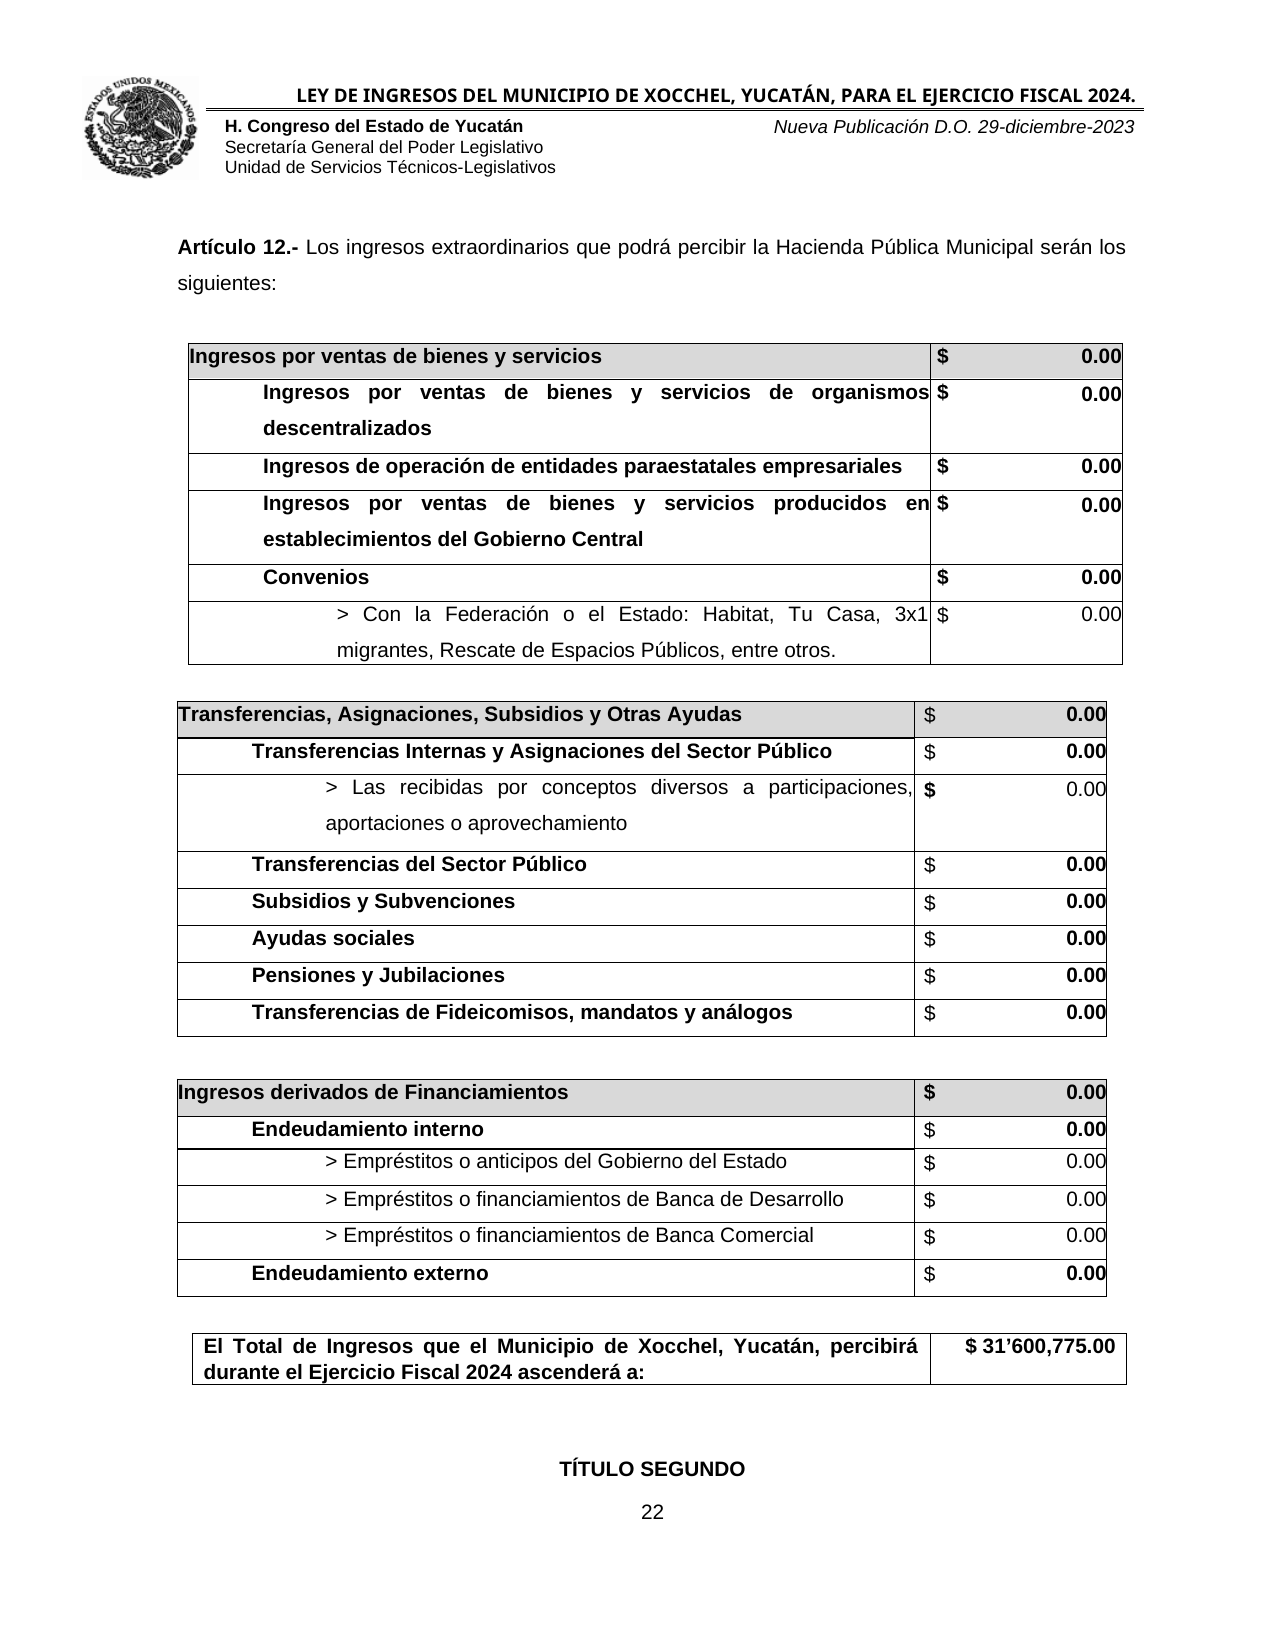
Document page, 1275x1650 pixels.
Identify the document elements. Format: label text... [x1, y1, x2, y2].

table_cell Transferencias del Sector Público [178, 852, 914, 888]
table_cell $ [915, 963, 944, 998]
table_cell Transferencias de Fideicomisos, mandatos y análogos [178, 1000, 914, 1036]
table_cell $ [931, 565, 955, 601]
table_cell Endeudamiento externo [178, 1260, 914, 1296]
table_cell 0.00 [955, 454, 1122, 489]
table_cell $ [915, 889, 944, 924]
table_cell 0.00 [944, 1223, 1106, 1259]
text TÍTULO SEGUNDO [177, 1456, 1127, 1480]
table_header $ [915, 702, 944, 737]
table_header 0.00 [944, 702, 1106, 737]
table_cell Ingresos por ventas de bienes y servicios producidos en establecimientos del Gobierno Central [189, 491, 930, 564]
table_cell 0.00 [944, 926, 1106, 962]
table_cell 0.00 [944, 1260, 1106, 1296]
table_cell Convenios [189, 565, 930, 601]
table_cell 0.00 [944, 775, 1106, 851]
table_header Ingresos por ventas de bienes y servicios [189, 344, 930, 378]
table_cell 0.00 [955, 380, 1122, 453]
table_cell $ [915, 1117, 944, 1148]
table_header $ [915, 1080, 944, 1116]
table_cell 0.00 [944, 852, 1106, 888]
table_cell Ingresos de operación de entidades paraestatales empresariales [189, 454, 930, 489]
table_header 0.00 [944, 1080, 1106, 1116]
table_cell Transferencias Internas y Asignaciones del Sector Público [178, 739, 914, 774]
table_cell $ [915, 1186, 944, 1222]
table_cell $ [915, 926, 944, 962]
table_cell Subsidios y Subvenciones [178, 889, 914, 924]
table_cell $ [931, 491, 955, 564]
table_cell > Con la Federación o el Estado: Habitat, Tu Casa, 3x1 migrantes, Rescate de Espacios Públicos, entre otros. [189, 602, 930, 664]
table_cell 0.00 [944, 963, 1106, 998]
table_cell 0.00 [955, 602, 1122, 664]
table_cell $ [915, 1149, 944, 1185]
table_header $ 31’600,775.00 [931, 1334, 1126, 1383]
table_cell $ [915, 775, 944, 851]
table_cell Pensiones y Jubilaciones [178, 963, 914, 998]
table_cell 0.00 [955, 491, 1122, 564]
table_cell $ [915, 1223, 944, 1259]
table_cell > Empréstitos o financiamientos de Banca de Desarrollo [178, 1186, 914, 1222]
table_cell 0.00 [944, 1000, 1106, 1036]
table_cell 0.00 [955, 565, 1122, 601]
table_header Transferencias, Asignaciones, Subsidios y Otras Ayudas [178, 702, 914, 737]
table_cell $ [915, 1260, 944, 1296]
table_cell > Empréstitos o financiamientos de Banca Comercial [178, 1223, 914, 1259]
table_cell $ [915, 852, 944, 888]
table_header Ingresos derivados de Financiamientos $ [178, 1080, 914, 1116]
table_cell $ [915, 1000, 944, 1036]
table_cell 0.00 [944, 738, 1106, 774]
table_cell $ [915, 738, 944, 774]
table_header El Total de Ingresos que el Municipio de Xocchel, Yucatán, percibirá durante el Ejercicio Fiscal 2024 ascenderá a: [193, 1334, 930, 1383]
table_cell 0.00 [944, 889, 1106, 924]
table_cell 0.00 [944, 1117, 1106, 1148]
table_cell Ingresos por ventas de bienes y servicios de organismos descentralizados [189, 380, 930, 453]
table_header 0.00 [955, 344, 1122, 378]
table_cell > Empréstitos o anticipos del Gobierno del Estado [178, 1150, 914, 1185]
table_cell $ [931, 602, 955, 664]
text Artículo 12.- Los ingresos extraordinarios que podrá percibir la Hacienda Pública Municipal serán los siguientes: [177, 235, 1127, 295]
table_cell 0.00 [944, 1149, 1106, 1185]
table_cell $ [931, 454, 955, 489]
table_cell 0.00 [944, 1186, 1106, 1222]
table_header $ [931, 344, 955, 378]
table_cell $ [931, 380, 955, 453]
table_cell > Las recibidas por conceptos diversos a participaciones, aportaciones o aprovechamiento [178, 775, 914, 851]
table_cell Endeudamiento interno [178, 1117, 914, 1148]
table_cell Ayudas sociales [178, 926, 914, 962]
